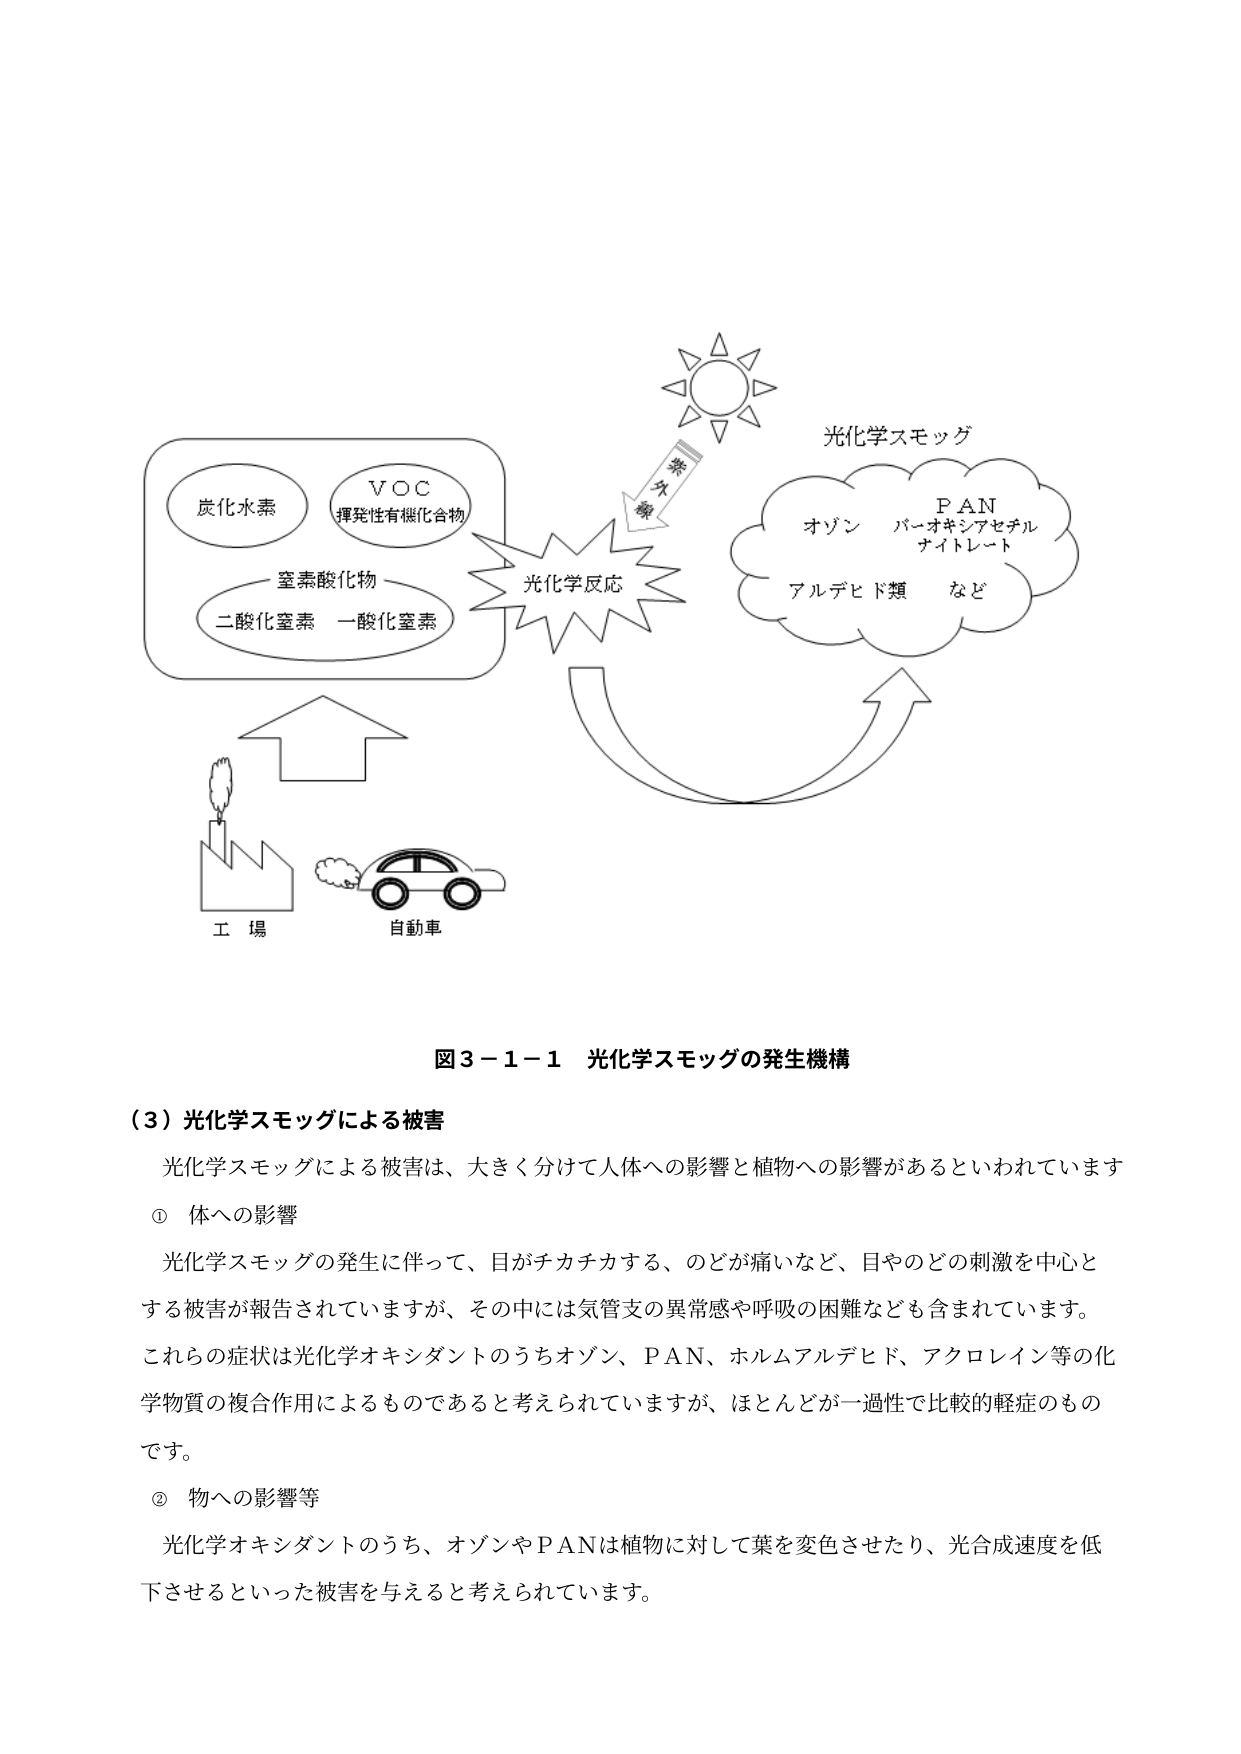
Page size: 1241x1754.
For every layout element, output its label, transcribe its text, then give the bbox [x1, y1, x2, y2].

text 図３－１－１ 光化学スモッグの発生機構 [140, 1042, 1122, 1073]
text 光化学スモッグの発生に伴って、目がチカチカする、のどが痛いなど、目やのどの刺激を中心とする被害が報告されていますが、その中には気管支の異常感や呼吸の困難なども含まれています。これらの症状は光化学オキシダントのうちオゾン、ＰＡＮ、ホルムアルデヒド、アクロレイン等の化学物質の複合作用によるものであると考えられていますが、ほとんどが一過性で比較的軽症のものです。 [140, 1245, 1122, 1465]
text （３）光化学スモッグによる被害 [118, 1103, 1122, 1135]
list 物への影響等 [151, 1481, 1122, 1513]
text 光化学オキシダントのうち、オゾンやＰＡＮは植物に対して葉を変色させたり、光合成速度を低下させるといった被害を与えると考えられています。 [140, 1528, 1122, 1607]
list 体への影響 [151, 1198, 1122, 1229]
text 光化学スモッグによる被害は、大きく分けて人体への影響と植物への影響があるといわれています。 [140, 1151, 1122, 1182]
picture [117, 296, 1122, 964]
